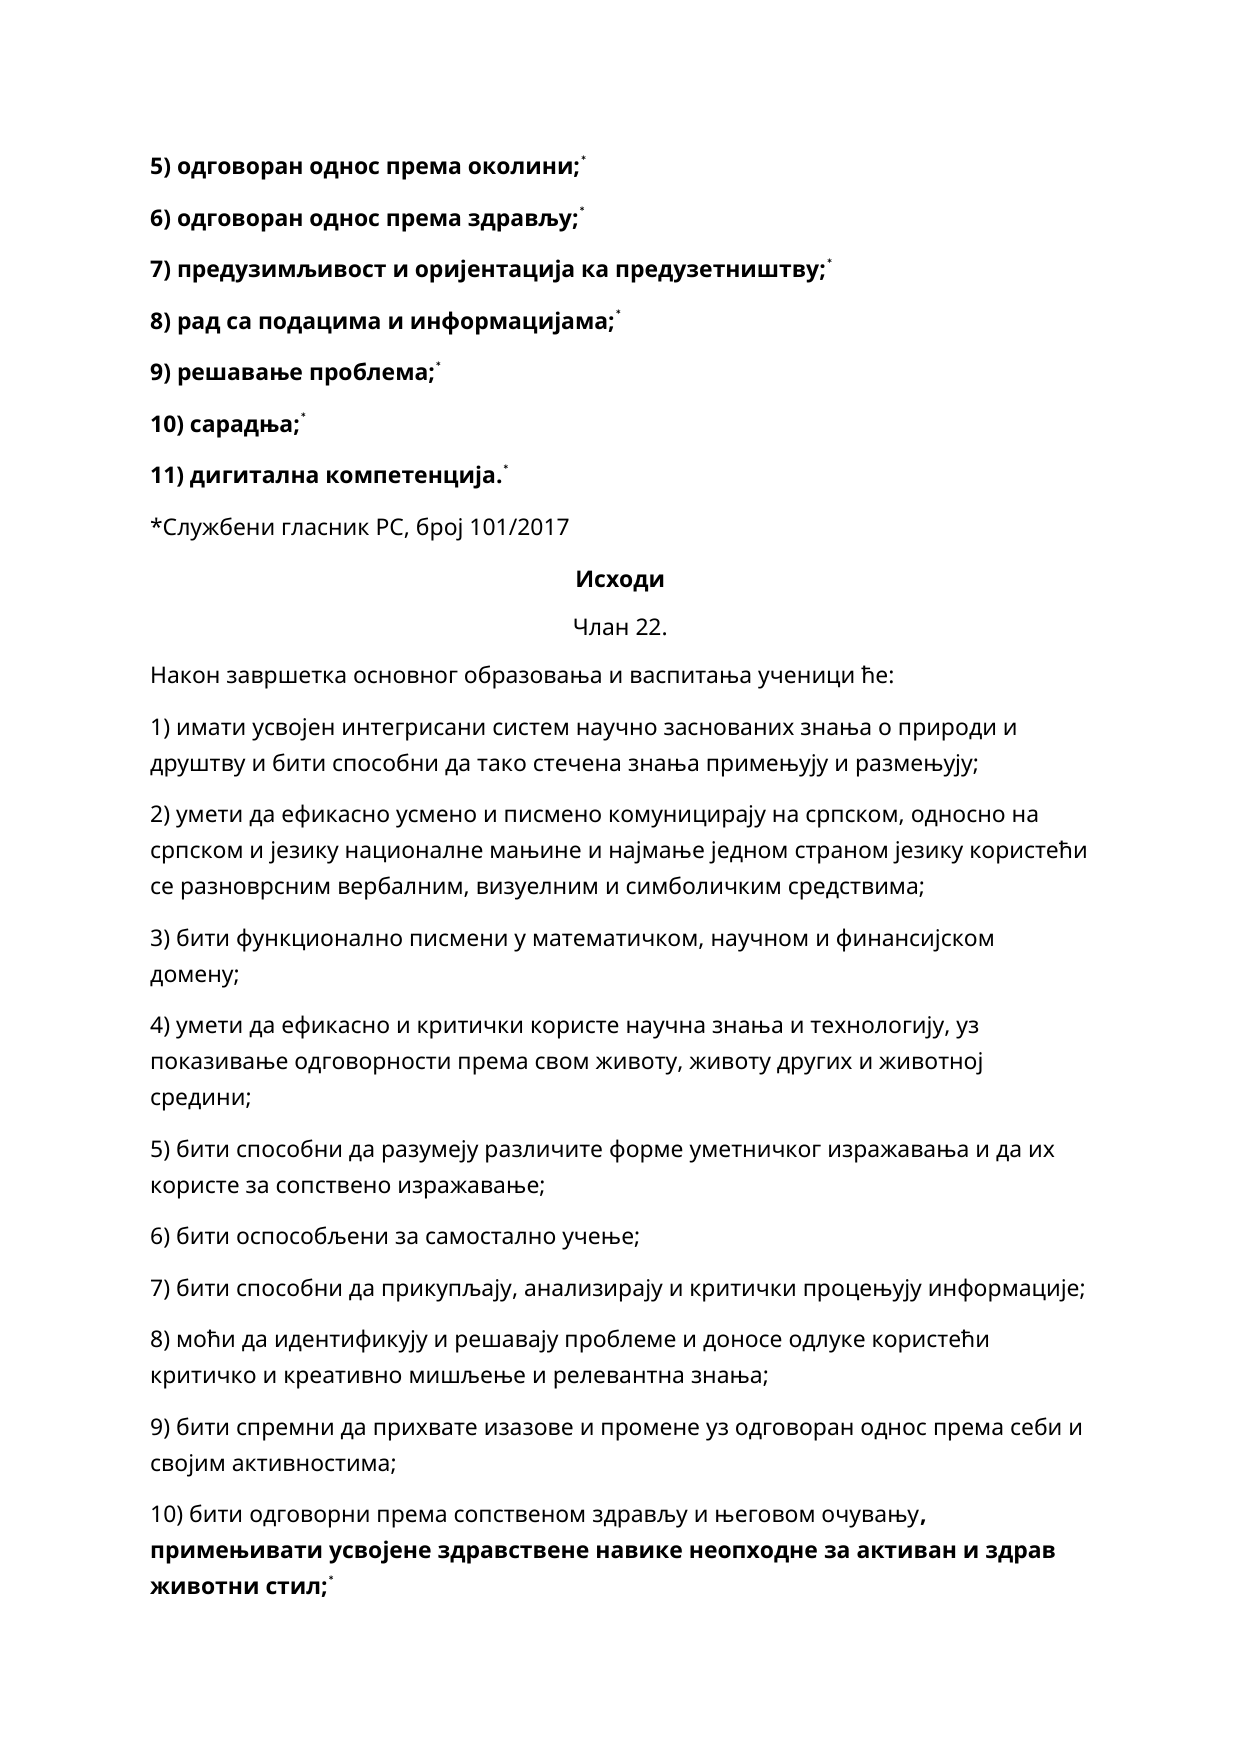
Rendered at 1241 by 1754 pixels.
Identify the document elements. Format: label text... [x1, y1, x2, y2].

text Након завршетка основног образовања и васпитања ученици ће: [150, 659, 1090, 691]
text Исходи [150, 562, 1090, 594]
text 7) предузимљивост и оријентација ка предузетништву;* [150, 253, 1090, 284]
text 4) умети да ефикасно и критички користе научна знања и технологију, уз показивање одговорности према свом животу, животу других и животној средини; [150, 1009, 1090, 1112]
text Члан 22. [150, 611, 1090, 642]
text 5) бити способни да разумеју различите форме уметничког изражавања и да их користе за сопствено изражавање; [150, 1133, 1090, 1200]
text 5) одговоран однос према околини;* [150, 150, 1090, 181]
text 10) сарадња;* [150, 408, 1090, 439]
text 9) решавање проблема;* [150, 356, 1090, 387]
text 2) умети да ефикасно усмено и писмено комуницирају на српском, односно на српском и језику националне мањине и најмање једном страном језику користећи се разноврсним вербалним, визуелним и симболичким средствима; [150, 798, 1090, 902]
text 8) моћи да идентификују и решавају проблеме и доносе одлуке користећи критичко и креативно мишљење и релевантна знања; [150, 1323, 1090, 1391]
text 8) рад са подацима и информацијама;* [150, 305, 1090, 336]
text 11) дигитална компетенција.* [150, 459, 1090, 491]
text 10) бити одговорни према сопственом здрављу и његовом очувању, примењивати усвојене здравствене навике неопходне за активан и здрав животни стил;* [150, 1498, 1090, 1602]
text *Службени гласник РС, број 101/2017 [150, 511, 1090, 542]
text 6) бити оспособљени за самостално учење; [150, 1220, 1090, 1252]
text 6) одговоран однос према здрављу;* [150, 202, 1090, 233]
text 7) бити способни да прикупљају, анализирају и критички процењују информације; [150, 1272, 1090, 1303]
text 1) имати усвојен интегрисани систем научно заснованих знања о природи и друштву и бити способни да тако стечена знања примењују и размењују; [150, 711, 1090, 778]
text 3) бити функционално писмени у математичком, научном и финансијском домену; [150, 922, 1090, 989]
text 9) бити спремни да прихвате изазове и промене уз одговоран однос према себи и својим активностима; [150, 1411, 1090, 1478]
